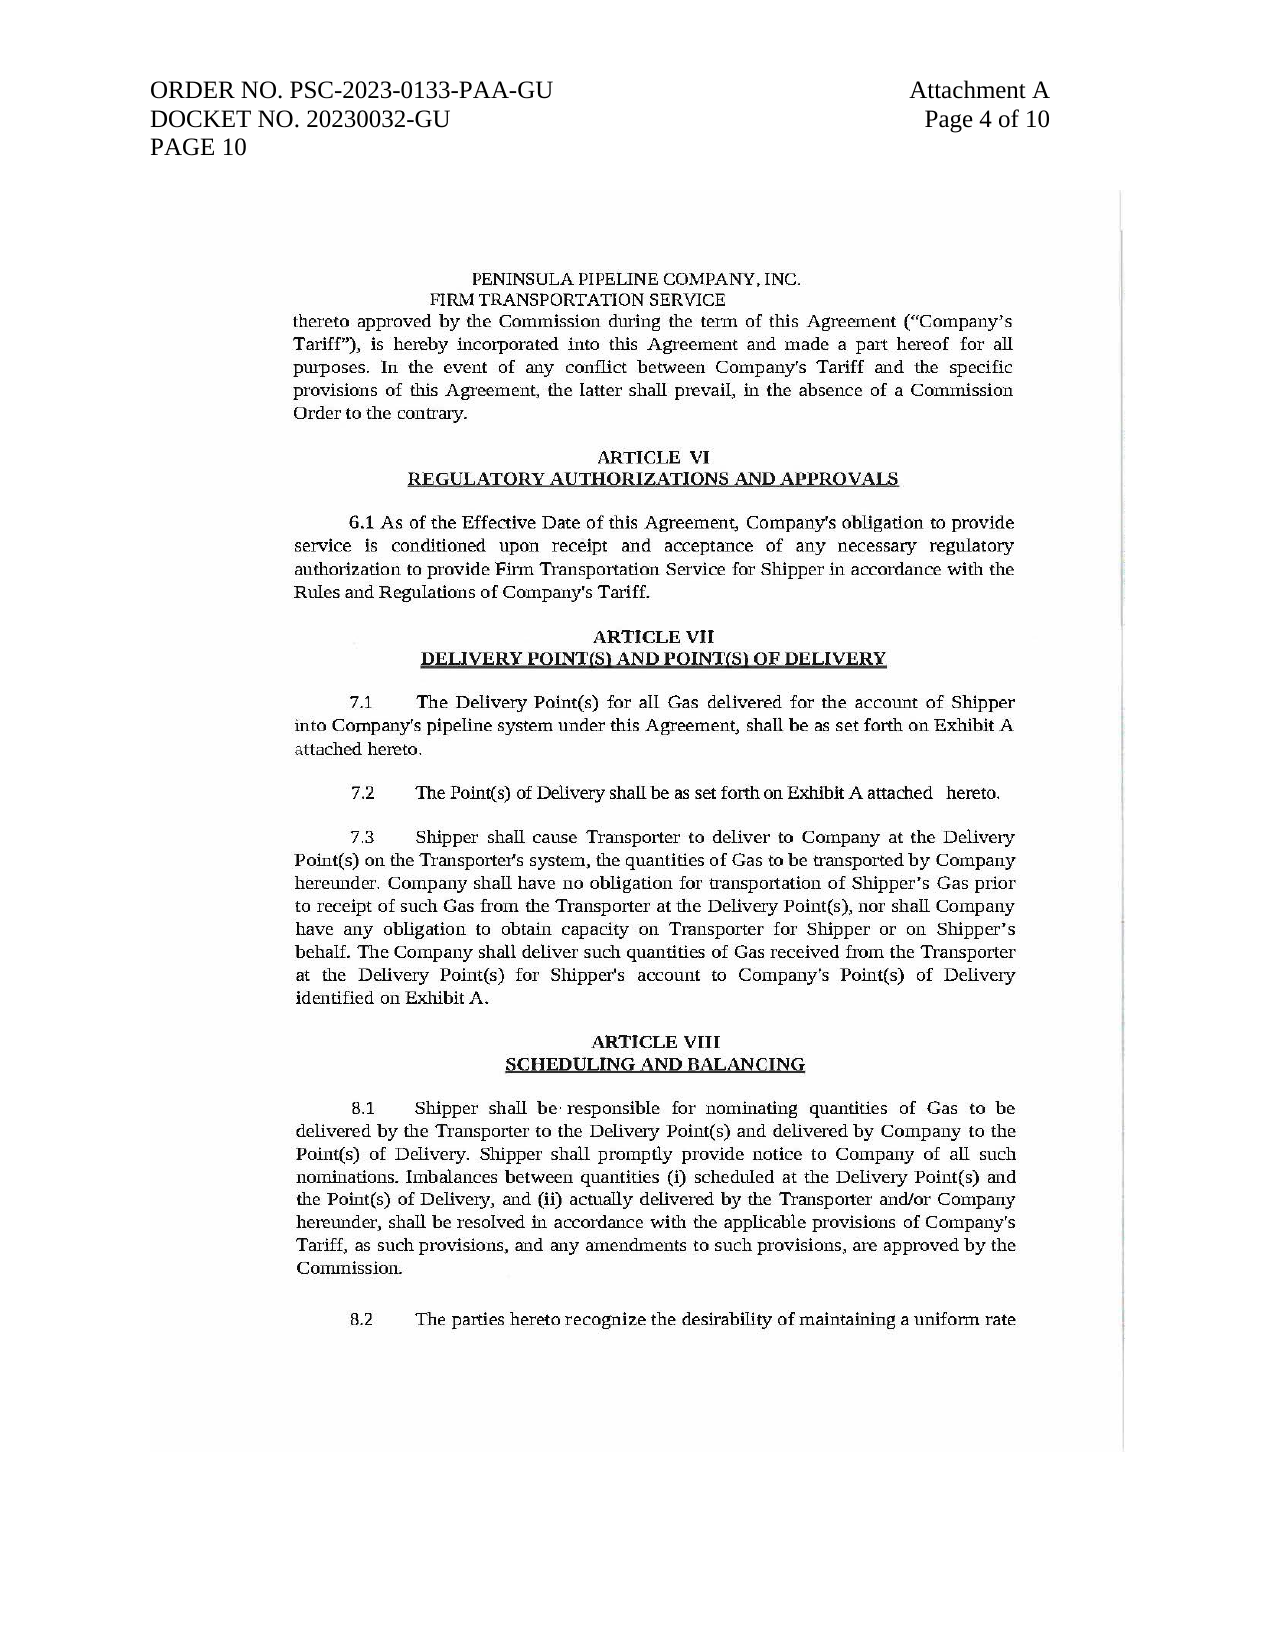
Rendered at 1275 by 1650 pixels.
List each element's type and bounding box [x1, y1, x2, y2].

picture [150, 190, 1125, 1452]
